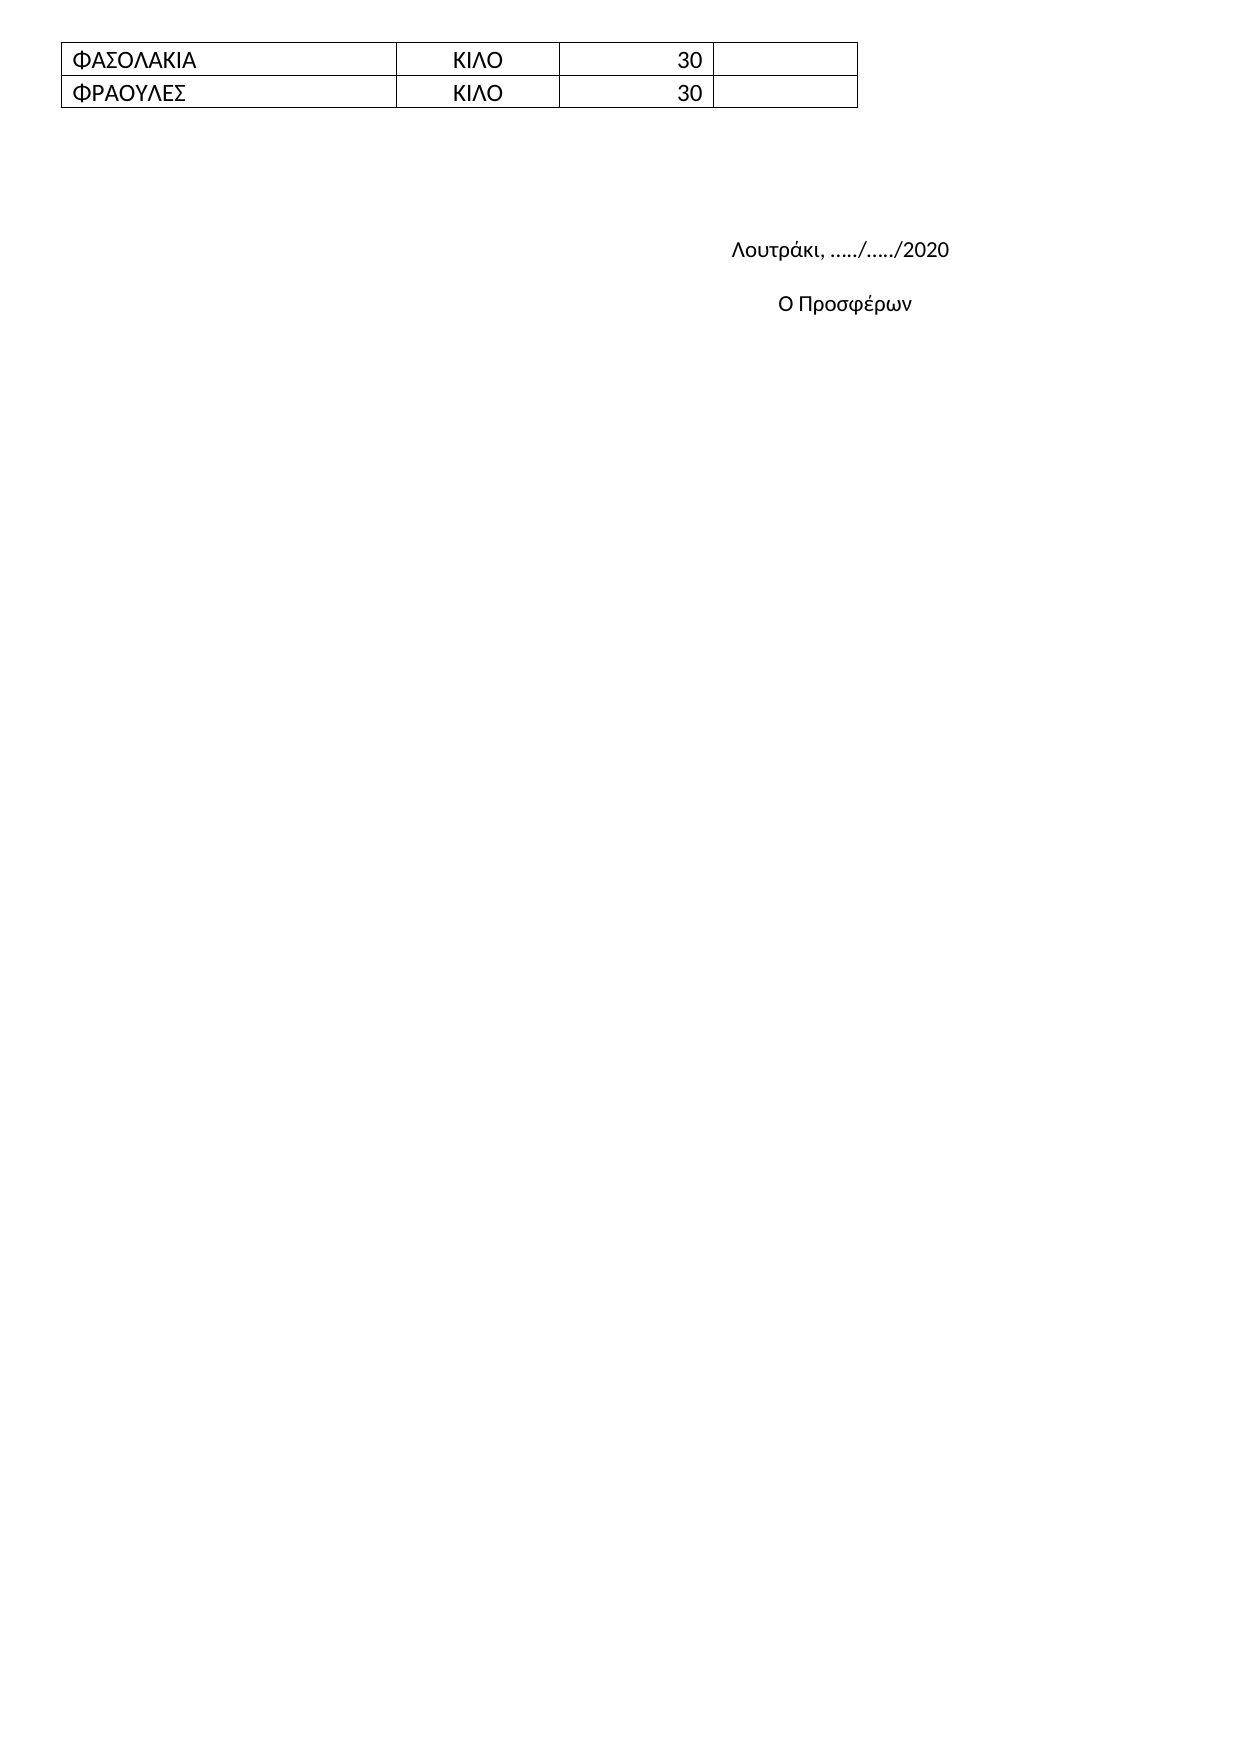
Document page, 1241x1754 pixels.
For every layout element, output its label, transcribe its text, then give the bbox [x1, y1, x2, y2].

table_cell ΦΑΣΟΛΑΚΙΑ [62, 43, 396, 74]
table_cell ΚΙΛΟ [397, 43, 559, 74]
table_cell [714, 43, 857, 74]
text Ο Προσφέρων [62, 290, 1148, 317]
table_cell ΚΙΛΟ [397, 76, 559, 107]
table_cell 30 [560, 76, 713, 107]
table_cell 30 [560, 43, 713, 74]
text Λουτράκι, …../…../2020 [62, 235, 1148, 263]
table_cell ΦΡΑΟΥΛΕΣ [62, 76, 396, 107]
table_cell [714, 76, 857, 107]
